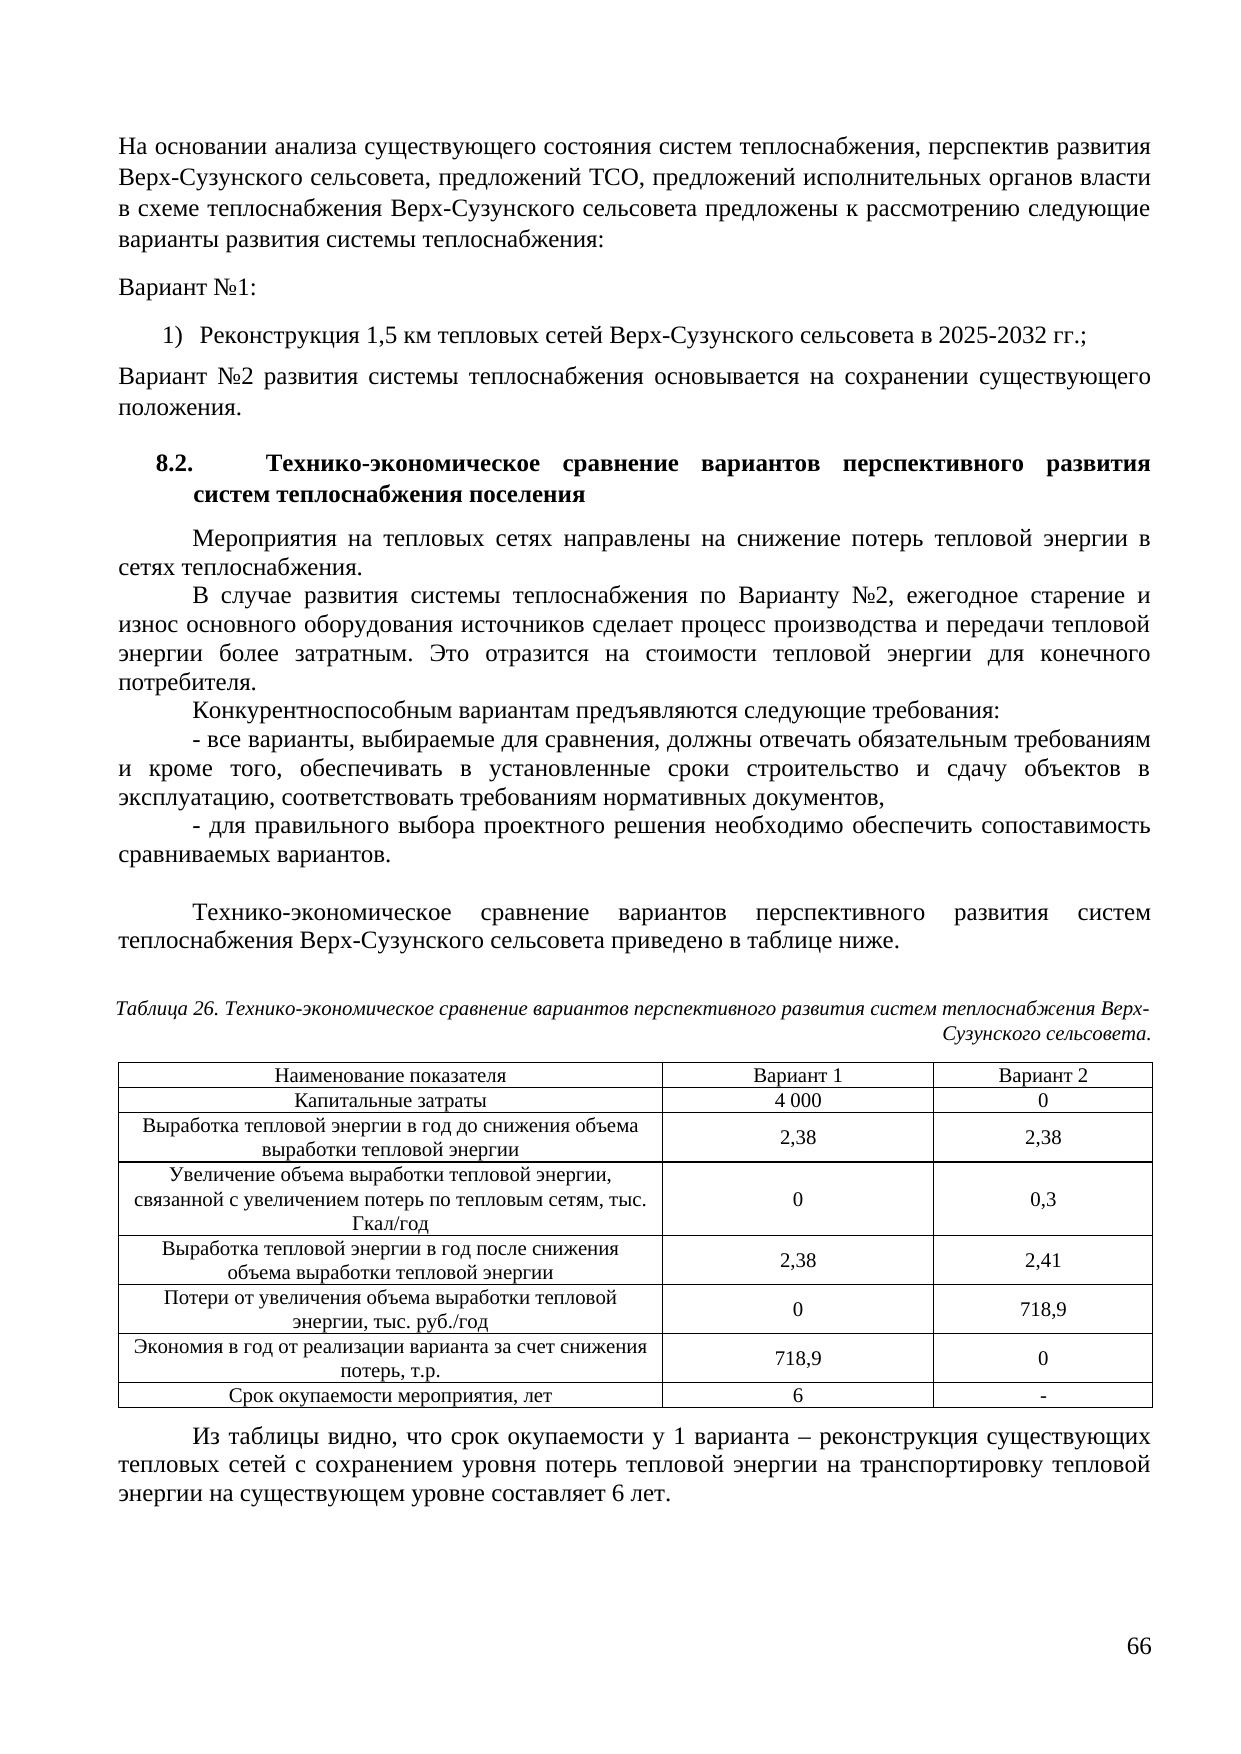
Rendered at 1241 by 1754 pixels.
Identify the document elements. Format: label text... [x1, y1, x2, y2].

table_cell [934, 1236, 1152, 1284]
text - для правильного выбора проектного решения необходимо обеспечить сопоставимость сравниваемых вариантов. [118, 810, 1152, 868]
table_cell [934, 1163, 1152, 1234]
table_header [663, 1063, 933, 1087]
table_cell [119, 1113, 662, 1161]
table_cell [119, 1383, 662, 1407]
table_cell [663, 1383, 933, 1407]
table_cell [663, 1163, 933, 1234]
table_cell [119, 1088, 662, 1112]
text Вариант №1: [118, 272, 1152, 301]
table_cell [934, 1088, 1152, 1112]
text - все варианты, выбираемые для сравнения, должны отвечать обязательным требованиям и кроме того, обеспечивать в установленные сроки строительство и сдачу объектов в эксплуатацию, соответствовать требованиям нормативных документов, [118, 724, 1152, 810]
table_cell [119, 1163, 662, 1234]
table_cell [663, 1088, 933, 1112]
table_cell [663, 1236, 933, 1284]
text Таблица 26. Технико-экономическое сравнение вариантов перспективного развития систем теплоснабжения Верх-Сузунского сельсовета. [73, 995, 1152, 1045]
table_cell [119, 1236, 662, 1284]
text Мероприятия на тепловых сетях направлены на снижение потерь тепловой энергии в сетях теплоснабжения. [118, 523, 1152, 580]
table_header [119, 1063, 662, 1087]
text Вариант №2 развития системы теплоснабжения основывается на сохранении существующего положения. [118, 361, 1152, 421]
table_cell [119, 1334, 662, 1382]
text Технико-экономическое сравнение вариантов перспективного развития систем теплоснабжения Верх-Сузунского сельсовета приведено в таблице ниже. [118, 897, 1152, 954]
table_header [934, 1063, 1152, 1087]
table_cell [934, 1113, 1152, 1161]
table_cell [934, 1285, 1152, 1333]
list Реконструкция 1,5 км тепловых сетей Верх-Сузунского сельсовета в 2025-2032 гг.; [162, 320, 1152, 349]
text В случае развития системы теплоснабжения по Варианту №2, ежегодное старение и износ основного оборудования источников сделает процесс производства и передачи тепловой энергии более затратным. Это отразится на стоимости тепловой энергии для конечного потребителя. [118, 580, 1152, 695]
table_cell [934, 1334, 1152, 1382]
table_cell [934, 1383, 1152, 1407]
text Из таблицы видно, что срок окупаемости у 1 варианта – реконструкция существующих тепловых сетей с сохранением уровня потерь тепловой энергии на транспортировку тепловой энергии на существующем уровне составляет 6 лет. [118, 1421, 1152, 1507]
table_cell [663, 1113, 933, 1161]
subtitle Технико-экономическое сравнение вариантов перспективного развития систем теплоснабжения поселения [156, 448, 1152, 508]
text На основании анализа существующего состояния систем теплоснабжения, перспектив развития Верх-Сузунского сельсовета, предложений ТСО, предложений исполнительных органов власти в схеме теплоснабжения Верх-Сузунского сельсовета предложены к рассмотрению следующие варианты развития системы теплоснабжения: [118, 131, 1152, 253]
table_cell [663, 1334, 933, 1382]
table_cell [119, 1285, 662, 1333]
text Конкурентноспособным вариантам предъявляются следующие требования: [118, 695, 1152, 724]
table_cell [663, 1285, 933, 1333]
